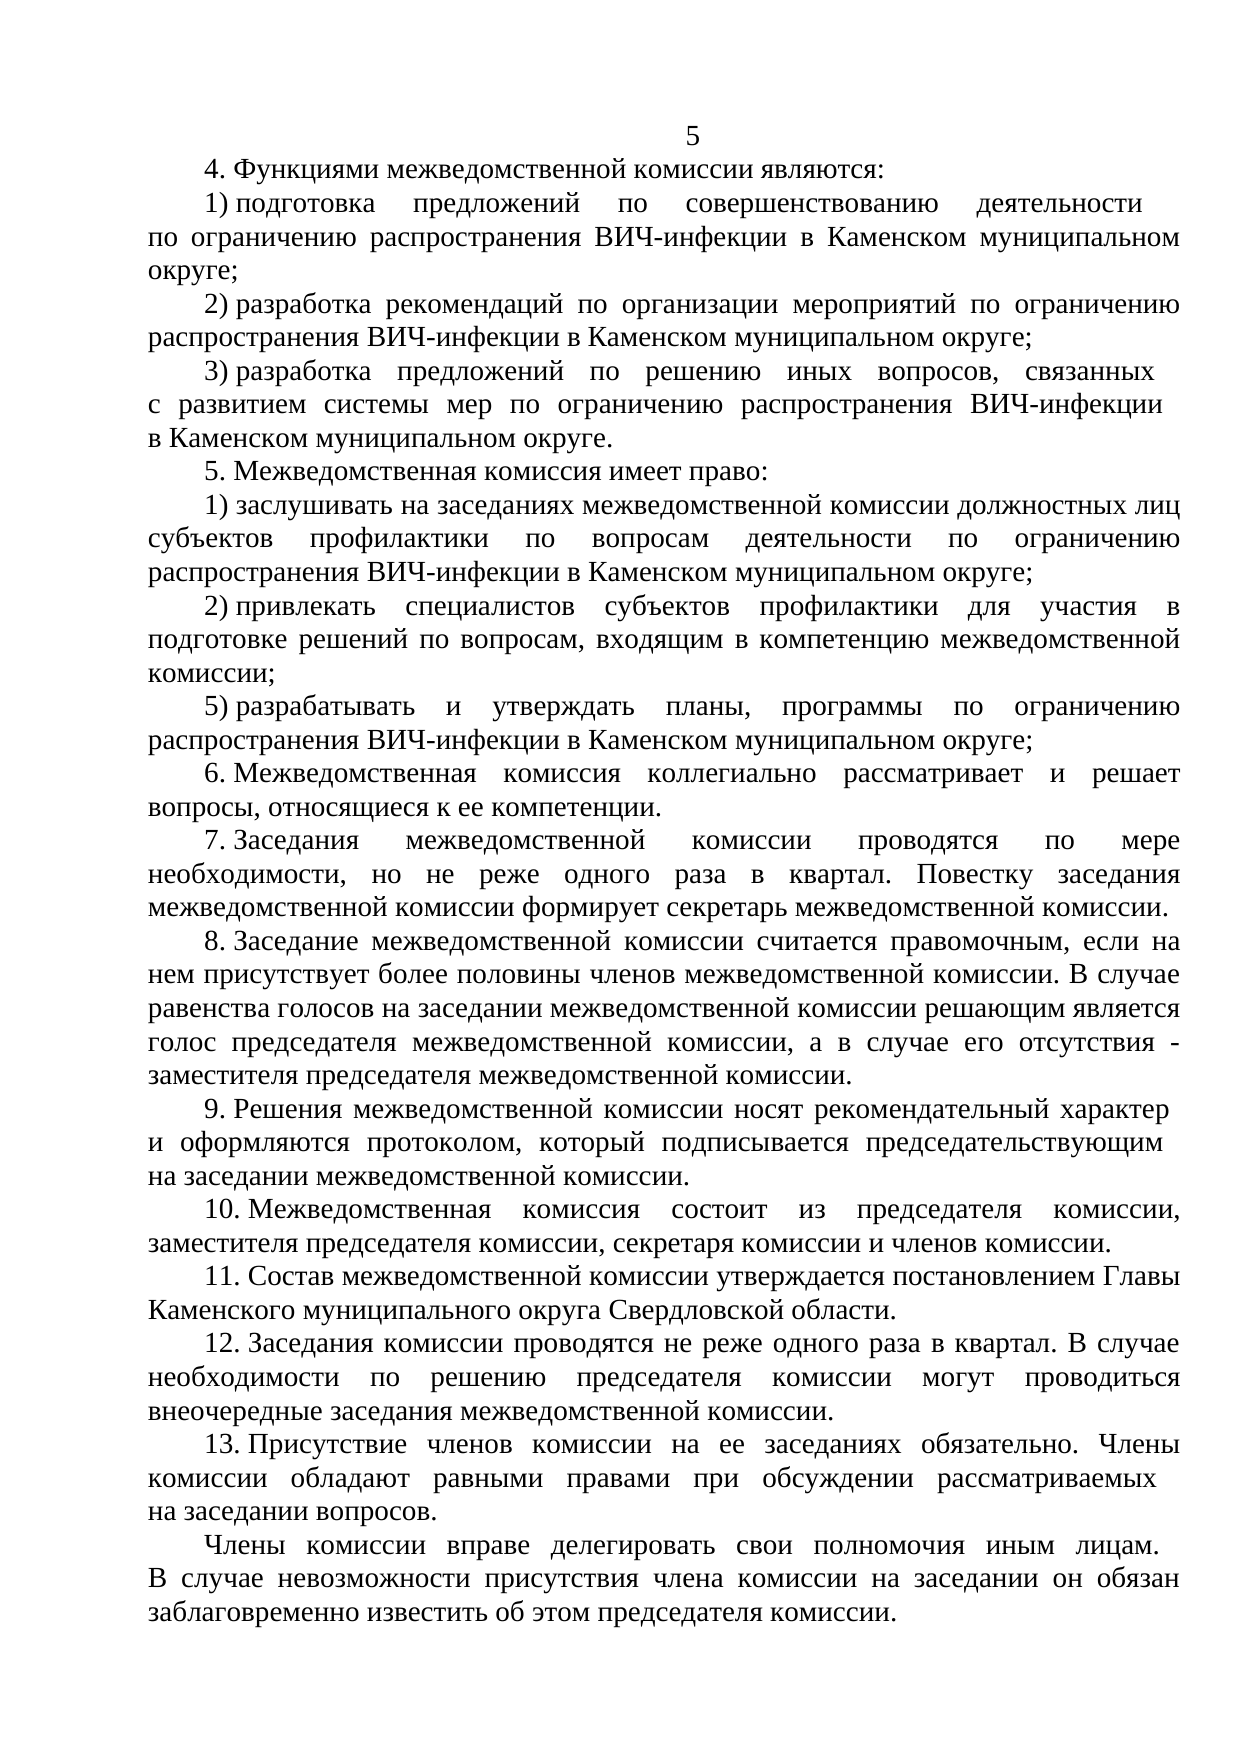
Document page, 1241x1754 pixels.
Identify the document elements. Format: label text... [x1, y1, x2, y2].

text 3) разработка предложений по решению иных вопросов, связанных с развитием системы мер по ограничению распространения ВИЧ-инфекции в Каменском муниципальном округе. [148, 353, 1181, 453]
text 9. Решения межведомственной комиссии носят рекомендательный характер и оформляются протоколом, который подписывается председательствующим на заседании межведомственной комиссии. [148, 1091, 1181, 1191]
text 13. Присутствие членов комиссии на ее заседаниях обязательно. Члены комиссии обладают равными правами при обсуждении рассматриваемых на заседании вопросов. [148, 1426, 1181, 1527]
text 1) заслушивать на заседаниях межведомственной комиссии должностных лиц субъектов профилактики по вопросам деятельности по ограничению распространения ВИЧ-инфекции в Каменском муниципальном округе; [148, 487, 1181, 588]
text 4. Функциями межведомственной комиссии являются: [148, 152, 1181, 185]
text 5 [148, 118, 1181, 152]
text 5. Межведомственная комиссия имеет право: [148, 453, 1181, 487]
text 2) привлекать специалистов субъектов профилактики для участия в подготовке решений по вопросам, входящим в компетенцию межведомственной комиссии; [148, 588, 1181, 688]
text Члены комиссии вправе делегировать свои полномочия иным лицам. В случае невозможности присутствия члена комиссии на заседании он обязан заблаговременно известить об этом председателя комиссии. [148, 1527, 1181, 1627]
text 8. Заседание межведомственной комиссии считается правомочным, если на нем присутствует более половины членов межведомственной комиссии. В случае равенства голосов на заседании межведомственной комиссии решающим является голос председателя межведомственной комиссии, а в случае его отсутствия - заместителя председателя межведомственной комиссии. [148, 923, 1181, 1091]
text 5) разрабатывать и утверждать планы, программы по ограничению распространения ВИЧ-инфекции в Каменском муниципальном округе; [148, 688, 1181, 755]
text 7. Заседания межведомственной комиссии проводятся по мере необходимости, но не реже одного раза в квартал. Повестку заседания межведомственной комиссии формирует секретарь межведомственной комиссии. [148, 822, 1181, 923]
text 6. Межведомственная комиссия коллегиально рассматривает и решает вопросы, относящиеся к ее компетенции. [148, 755, 1181, 822]
text 11. Состав межведомственной комиссии утверждается постановлением Главы Каменского муниципального округа Свердловской области. [148, 1258, 1181, 1326]
text 12. Заседания комиссии проводятся не реже одного раза в квартал. В случае необходимости по решению председателя комиссии могут проводиться внеочередные заседания межведомственной комиссии. [148, 1326, 1181, 1426]
text 2) разработка рекомендаций по организации мероприятий по ограничению распространения ВИЧ-инфекции в Каменском муниципальном округе; [148, 286, 1181, 353]
text 1) подготовка предложений по совершенствованию деятельности по ограничению распространения ВИЧ-инфекции в Каменском муниципальном округе; [148, 185, 1181, 286]
text 10. Межведомственная комиссия состоит из председателя комиссии, заместителя председателя комиссии, секретаря комиссии и членов комиссии. [148, 1191, 1181, 1258]
